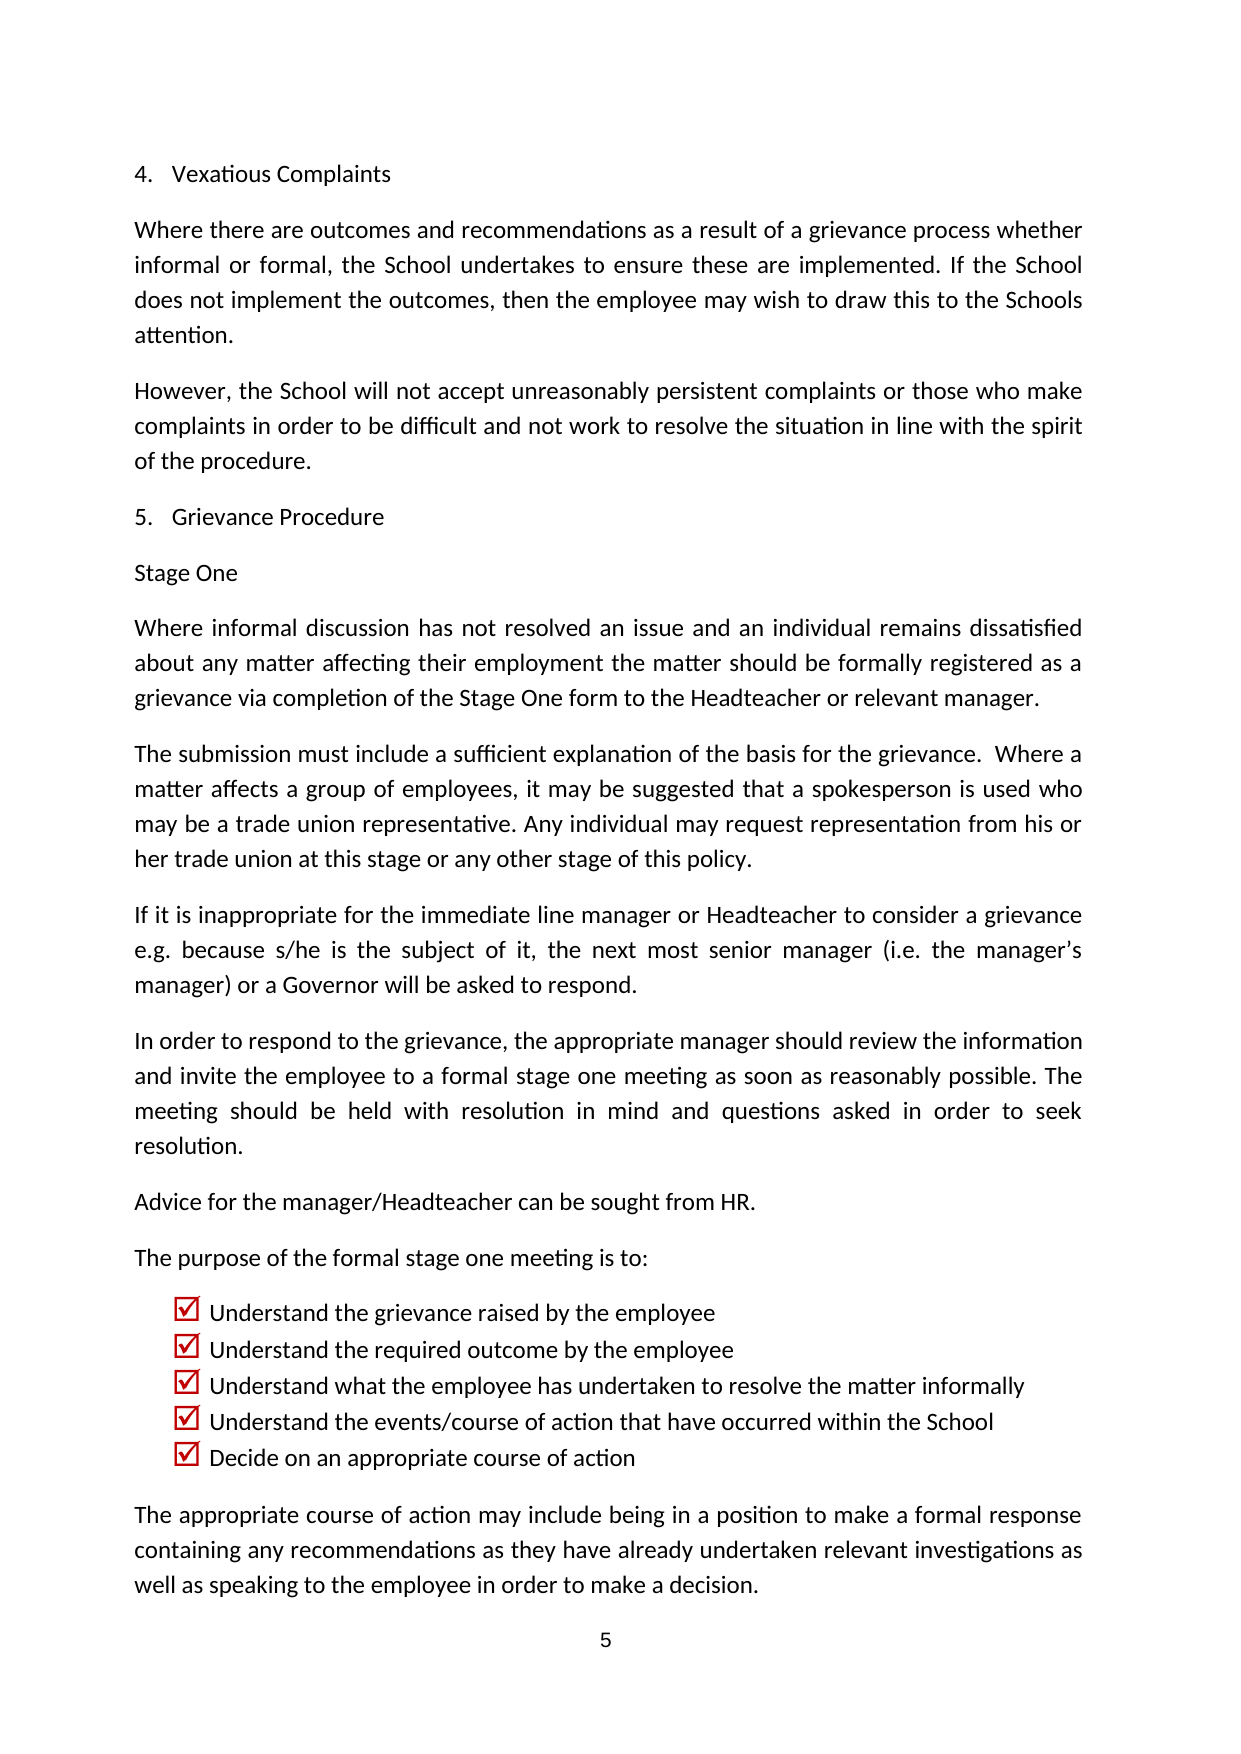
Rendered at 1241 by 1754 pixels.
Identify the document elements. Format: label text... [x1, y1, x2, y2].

list Understand the events/course of action that have occurred within the School [172, 1406, 1084, 1437]
list Understand what the employee has undertaken to resolve the matter informally [172, 1370, 1084, 1401]
list Vexatious Complaints [134, 158, 1084, 189]
list Grievance Procedure [134, 501, 1084, 531]
text The submission must include a sufficient explanation of the basis for the grievance. Where a matter affects a group of employees, it may be suggested that a spokesperson is used who may be a trade union representative. Any individual may request representation from his or her trade union at this stage or any other stage of this policy. [134, 738, 1084, 874]
text If it is inappropriate for the immediate line manager or Headteacher to consider a grievance e.g. because s/he is the subject of it, the next most senior manager (i.e. the manager’s manager) or a Governor will be asked to respond. [134, 899, 1084, 1000]
text Where there are outcomes and recommendations as a result of a grievance process whether informal or formal, the School undertakes to ensure these are implemented. If the School does not implement the outcomes, then the employee may wish to draw this to the Schools attention. [134, 214, 1084, 350]
text The purpose of the formal stage one meeting is to: [134, 1242, 1084, 1272]
text Where informal discussion has not resolved an issue and an individual remains dissatisfied about any matter affecting their employment the matter should be formally registered as a grievance via completion of the Stage One form to the Headteacher or relevant manager. [134, 613, 1084, 713]
text The appropriate course of action may include being in a position to make a formal response containing any recommendations as they have already undertaken relevant investigations as well as speaking to the employee in order to make a decision. [134, 1499, 1084, 1600]
list Understand the required outcome by the employee [172, 1334, 1084, 1365]
text Stage One [59, 557, 1084, 587]
list Understand the grievance raised by the employee [172, 1298, 1084, 1329]
text Advice for the manager/Headteacher can be sought from HR. [134, 1186, 1084, 1216]
list Decide on an appropriate course of action [172, 1442, 1084, 1474]
text However, the School will not accept unreasonably persistent complaints or those who make complaints in order to be difficult and not work to resolve the situation in line with the spirit of the procedure. [134, 375, 1084, 476]
text In order to respond to the grievance, the appropriate manager should review the information and invite the employee to a formal stage one meeting as soon as reasonably possible. The meeting should be held with resolution in mind and questions asked in order to seek resolution. [134, 1025, 1084, 1161]
